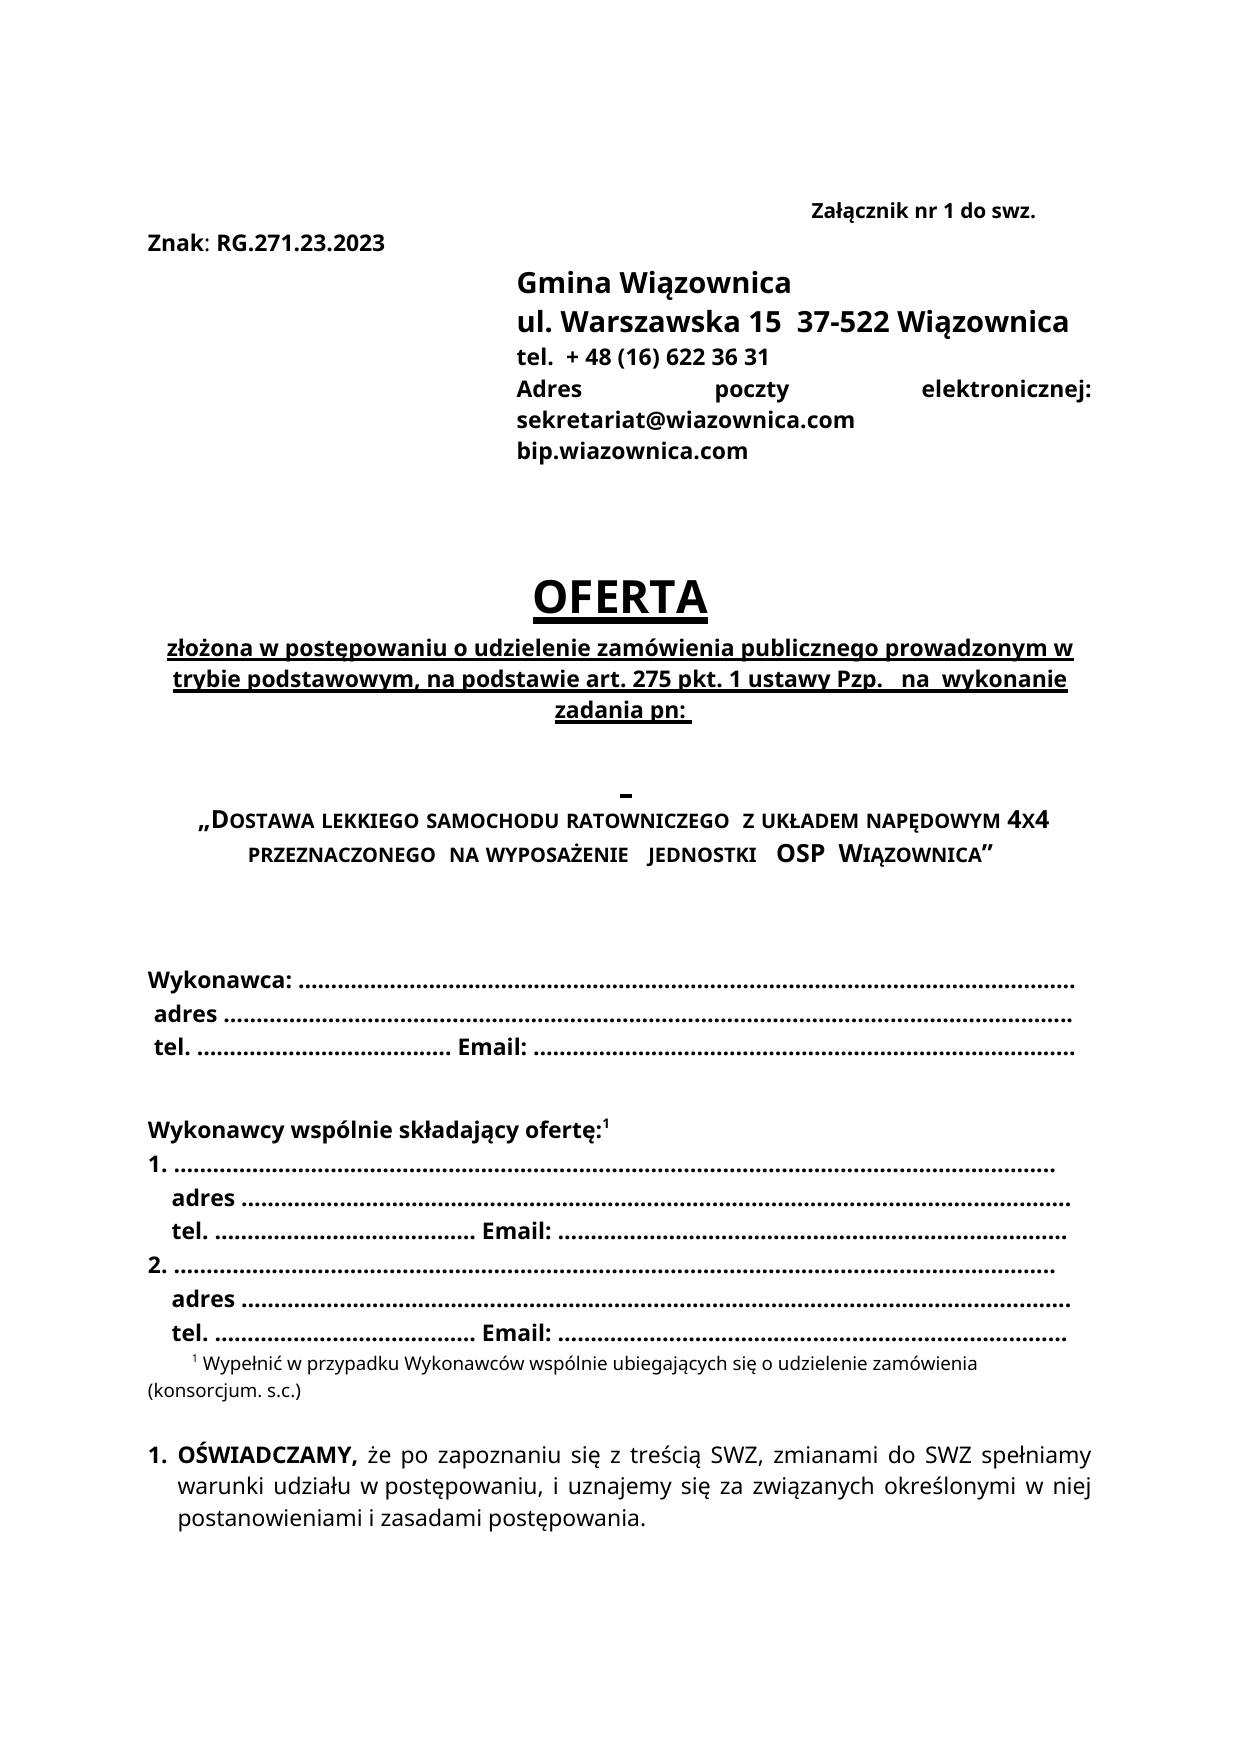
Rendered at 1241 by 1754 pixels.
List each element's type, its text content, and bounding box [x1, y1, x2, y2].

text 2. ……………………………………………………………………………………………………………..….…... [148, 1249, 1093, 1280]
text Załącznik nr 1 do swz. [148, 197, 1093, 225]
text ul. Warszawska 15 37-522 Wiązownica [148, 302, 1093, 341]
text Znak: RG.271.23.2023 [148, 227, 1093, 258]
text tel. …………………………………. Email: …………………………………………………………………… [148, 1317, 1093, 1348]
text adres …………………………………………………………………………………………………..………..... [148, 1182, 1093, 1213]
text bip.wiazownica.com [443, 435, 1092, 466]
text adres …………………………………………………………………………………………….……………......... [148, 998, 1093, 1029]
text adres …………………………………………………………………………………………………..………..... [148, 1283, 1093, 1314]
text 1 Wypełnić w przypadku Wykonawców wspólnie ubiegających się o udzielenie zamówienia (konsorcjum. s.c.) [148, 1350, 1093, 1403]
text OFERTA [148, 564, 1093, 627]
text tel. ……………………………..…. Email: ……………………………………………………………………….. [148, 1031, 1093, 1063]
text tel. + 48 (16) 622 36 31 [443, 341, 1092, 373]
list Oświadczamy, że po zapoznaniu się z treścią SWZ, zmianami do SWZ spełniamy warunki udziału w postępowaniu, i uznajemy się za związanych określonymi w niej postanowieniami i zasadami postępowania. [148, 1439, 1093, 1533]
text Wykonawcy wspólnie składający ofertę:1 [148, 1114, 1093, 1145]
text 1. ……………………………………………………………………………………………………………..….…... [148, 1148, 1093, 1179]
text złożona w postępowaniu o udzielenie zamówienia publicznego prowadzonym w trybie podstawowym, na podstawie art. 275 pkt. 1 ustawy Pzp. na wykonanie zadania pn: [148, 632, 1093, 725]
text Wykonawca: ……………………………………………………………………………………………………..… [148, 964, 1093, 995]
text „Dostawa lekkiego samochodu ratowniczego z układem napędowym 4x4 przeznaczonego na wyposażenie jednostki OSP Wiązownica” [148, 802, 1093, 870]
text Gmina Wiązownica [148, 262, 1093, 302]
text Adres poczty elektronicznej: sekretariat@wiazownica.com [516, 373, 1092, 435]
text tel. …………………………………. Email: …………………………………………………………………… [148, 1215, 1093, 1247]
